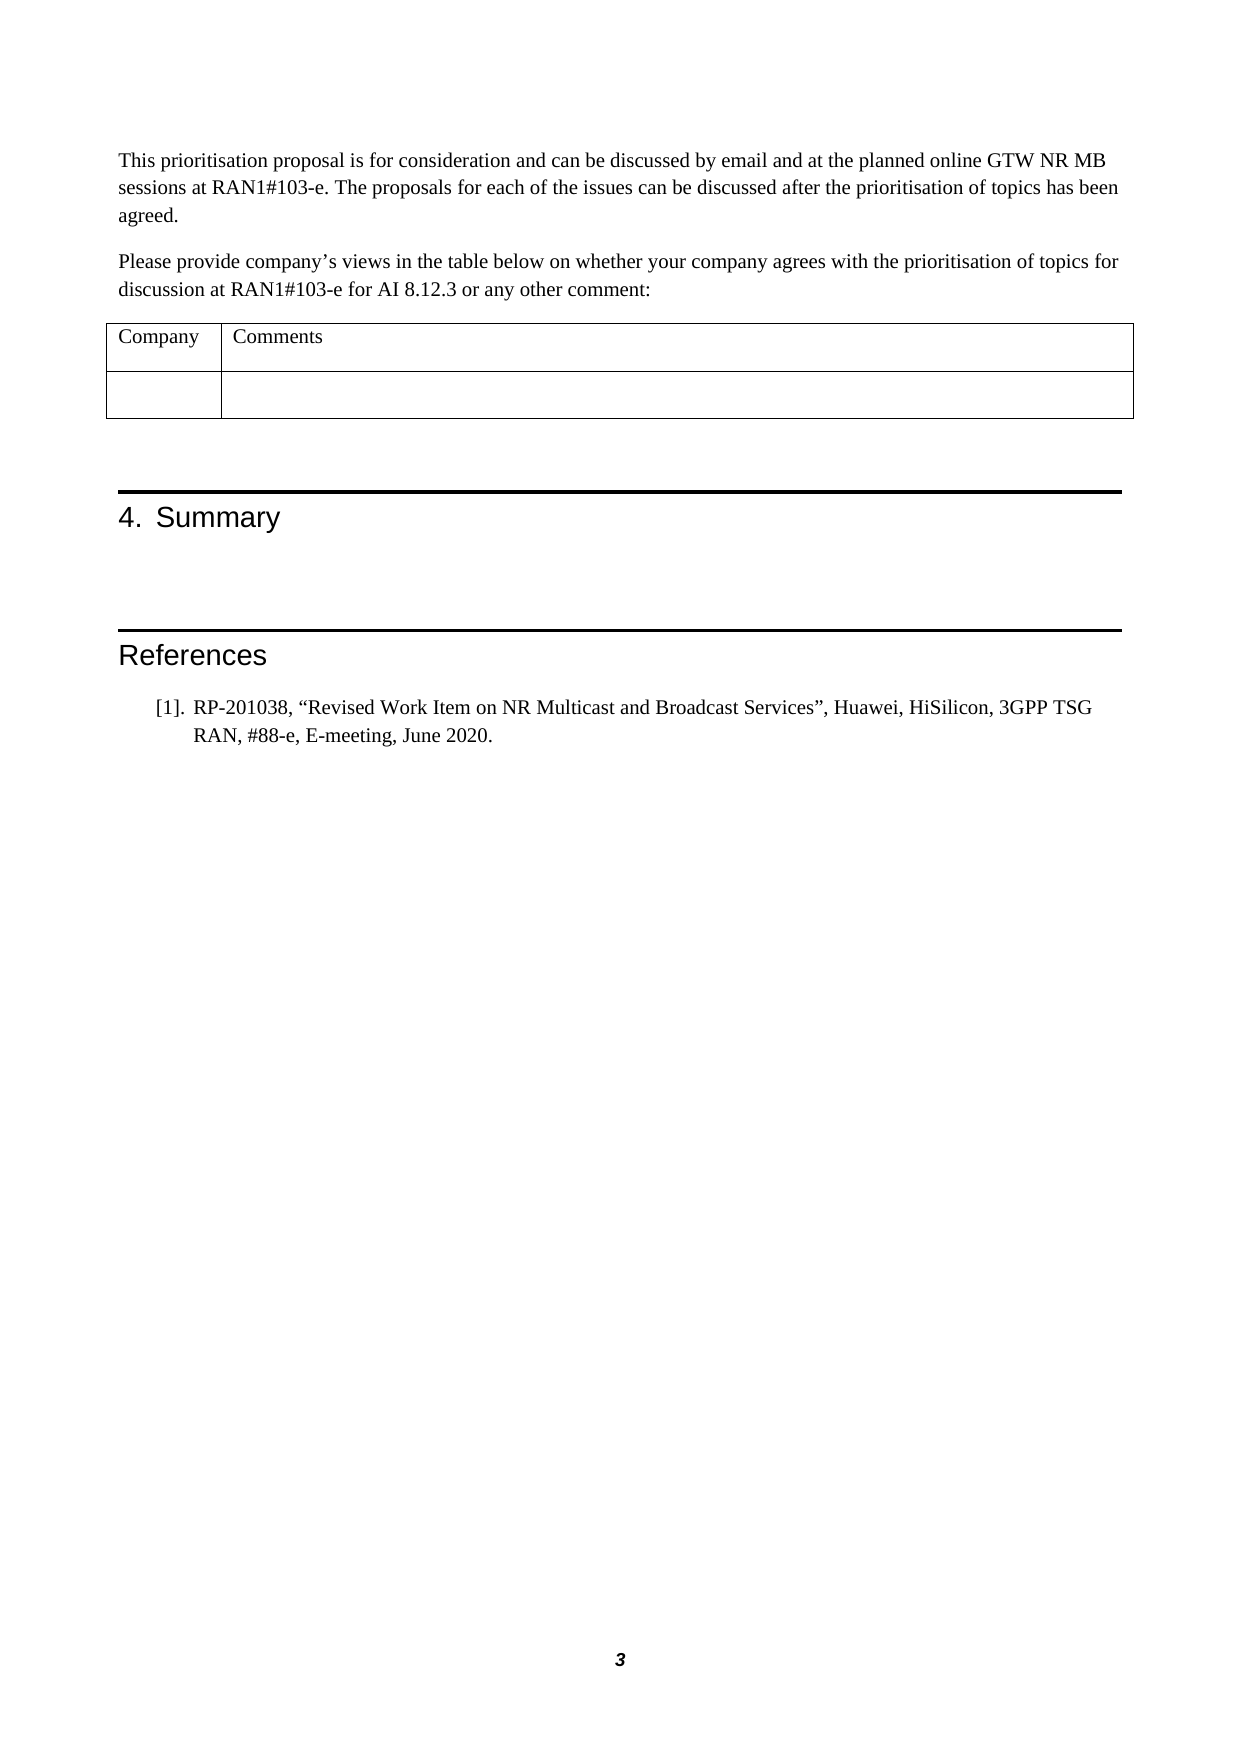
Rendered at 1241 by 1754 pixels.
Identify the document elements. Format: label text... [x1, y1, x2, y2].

table_cell [107, 372, 221, 418]
table_header Comments [222, 324, 1133, 371]
text This prioritisation proposal is for consideration and can be discussed by email and at the planned online GTW NR MB sessions at RAN1#103-e. The proposals for each of the issues can be discussed after the prioritisation of topics has been agreed. [118, 148, 1122, 227]
list RP-201038, “Revised Work Item on NR Multicast and Broadcast Services”, Huawei, HiSilicon, 3GPP TSG RAN, #88-e, E-meeting, June 2020. [156, 695, 1122, 747]
table_header Company [107, 324, 221, 371]
table_cell [222, 372, 1133, 418]
subtitle References [118, 632, 1122, 671]
text Please provide company’s views in the table below on whether your company agrees with the prioritisation of topics for discussion at RAN1#103-e for AI 8.12.3 or any other comment: [118, 249, 1122, 301]
subtitle Summary [118, 494, 1122, 533]
